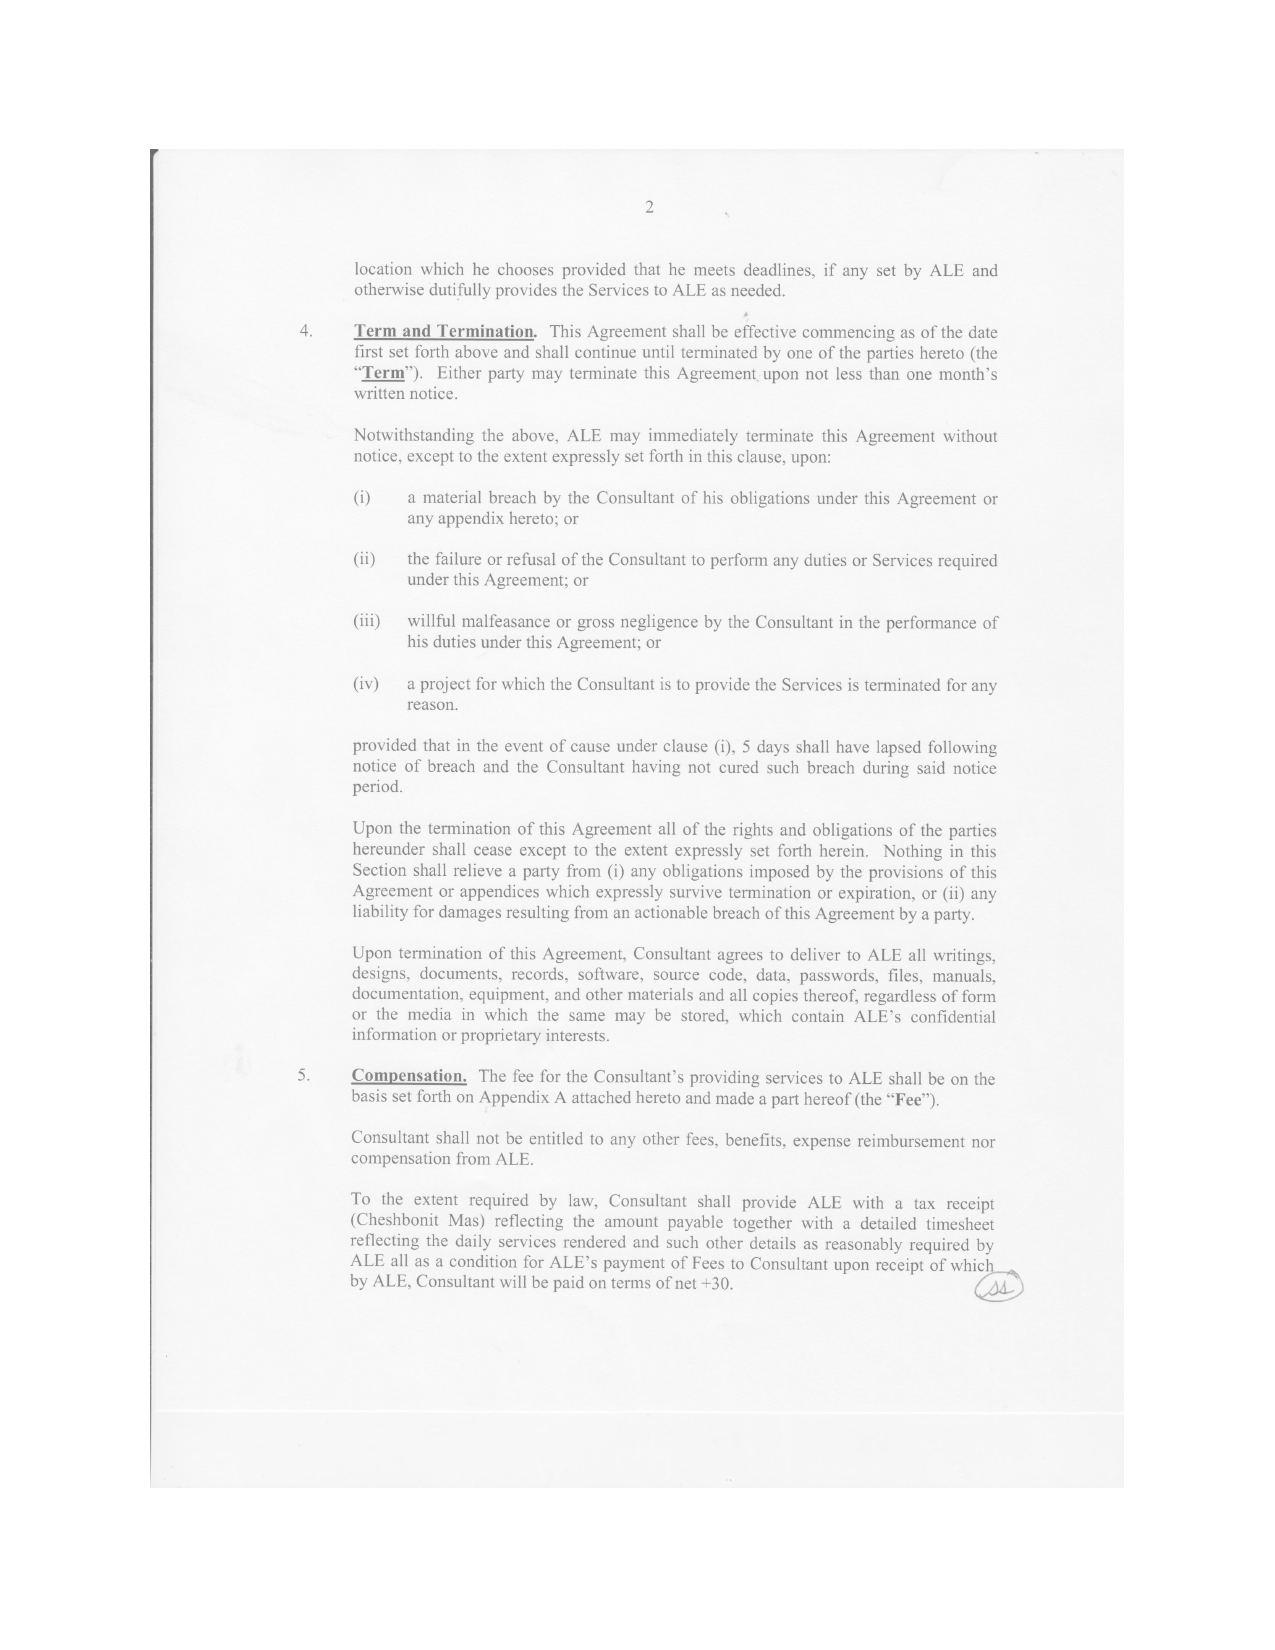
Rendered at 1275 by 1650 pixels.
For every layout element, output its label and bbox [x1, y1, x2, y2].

picture [150, 149, 1124, 1488]
